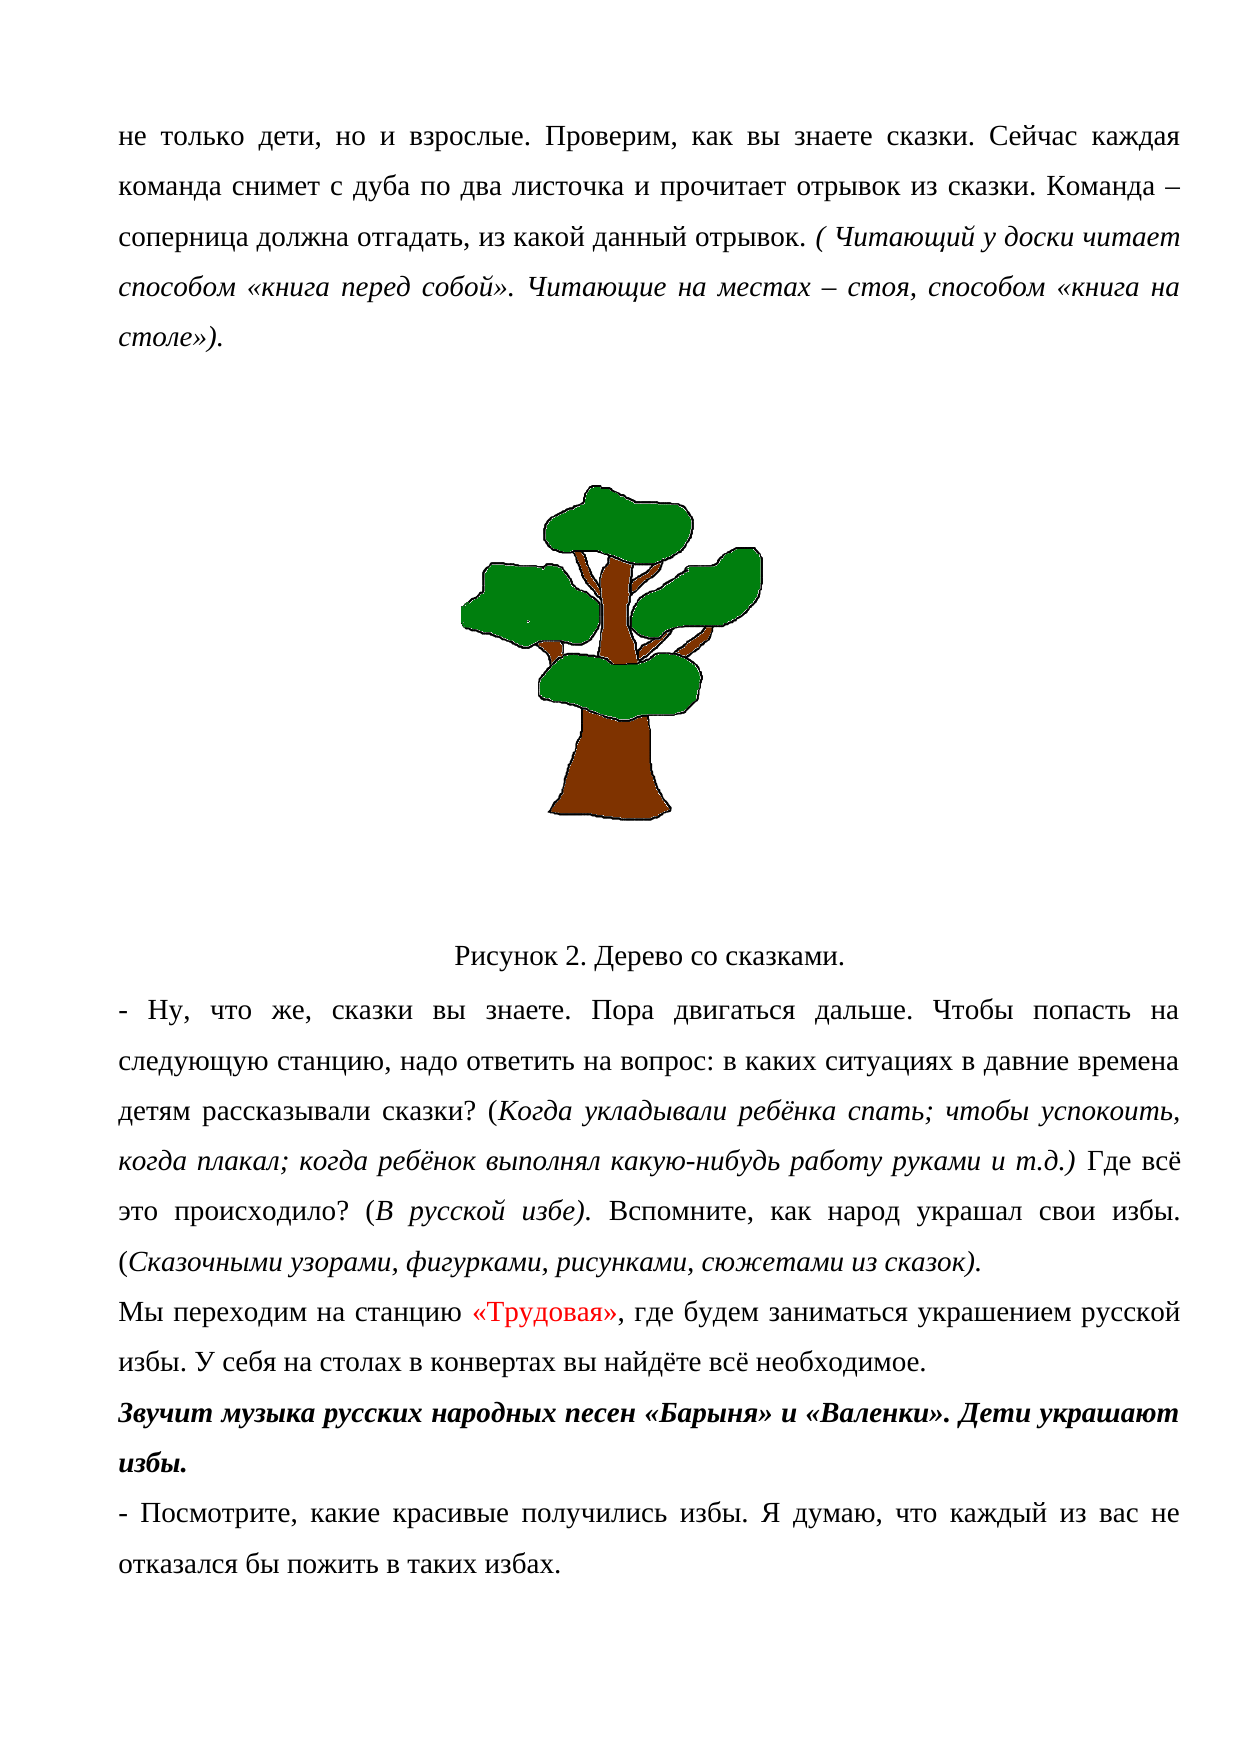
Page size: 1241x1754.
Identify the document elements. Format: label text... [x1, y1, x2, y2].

list Мы переходим на станцию «Трудовая», где будем заниматься украшением русской избы. У себя на столах в конвертах вы найдёте всё необходимое. [118, 1294, 1181, 1378]
text Рисунок 2. Дерево со сказками. [118, 938, 1181, 971]
picture [280, 369, 1020, 924]
list Звучит музыка русских народных песен «Барыня» и «Валенки». Дети украшают избы. [118, 1395, 1181, 1479]
list - Посмотрите, какие красивые получились избы. Я думаю, что каждый из вас не отказался бы пожить в таких избах. [118, 1495, 1181, 1579]
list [118, 118, 1181, 353]
list - Ну, что же, сказки вы знаете. Пора двигаться дальше. Чтобы попасть на следующую станцию, надо ответить на вопрос: в каких ситуациях в давние времена детям рассказывали сказки? (Когда укладывали ребёнка спать; чтобы успокоить, когда плакал; когда ребёнок выполнял какую-нибудь работу руками и т.д.) Где всё это происходило? (В русской избе). Вспомните, как народ украшал свои избы. (Сказочными узорами, фигурками, рисунками, сюжетами из сказок). [118, 992, 1181, 1277]
